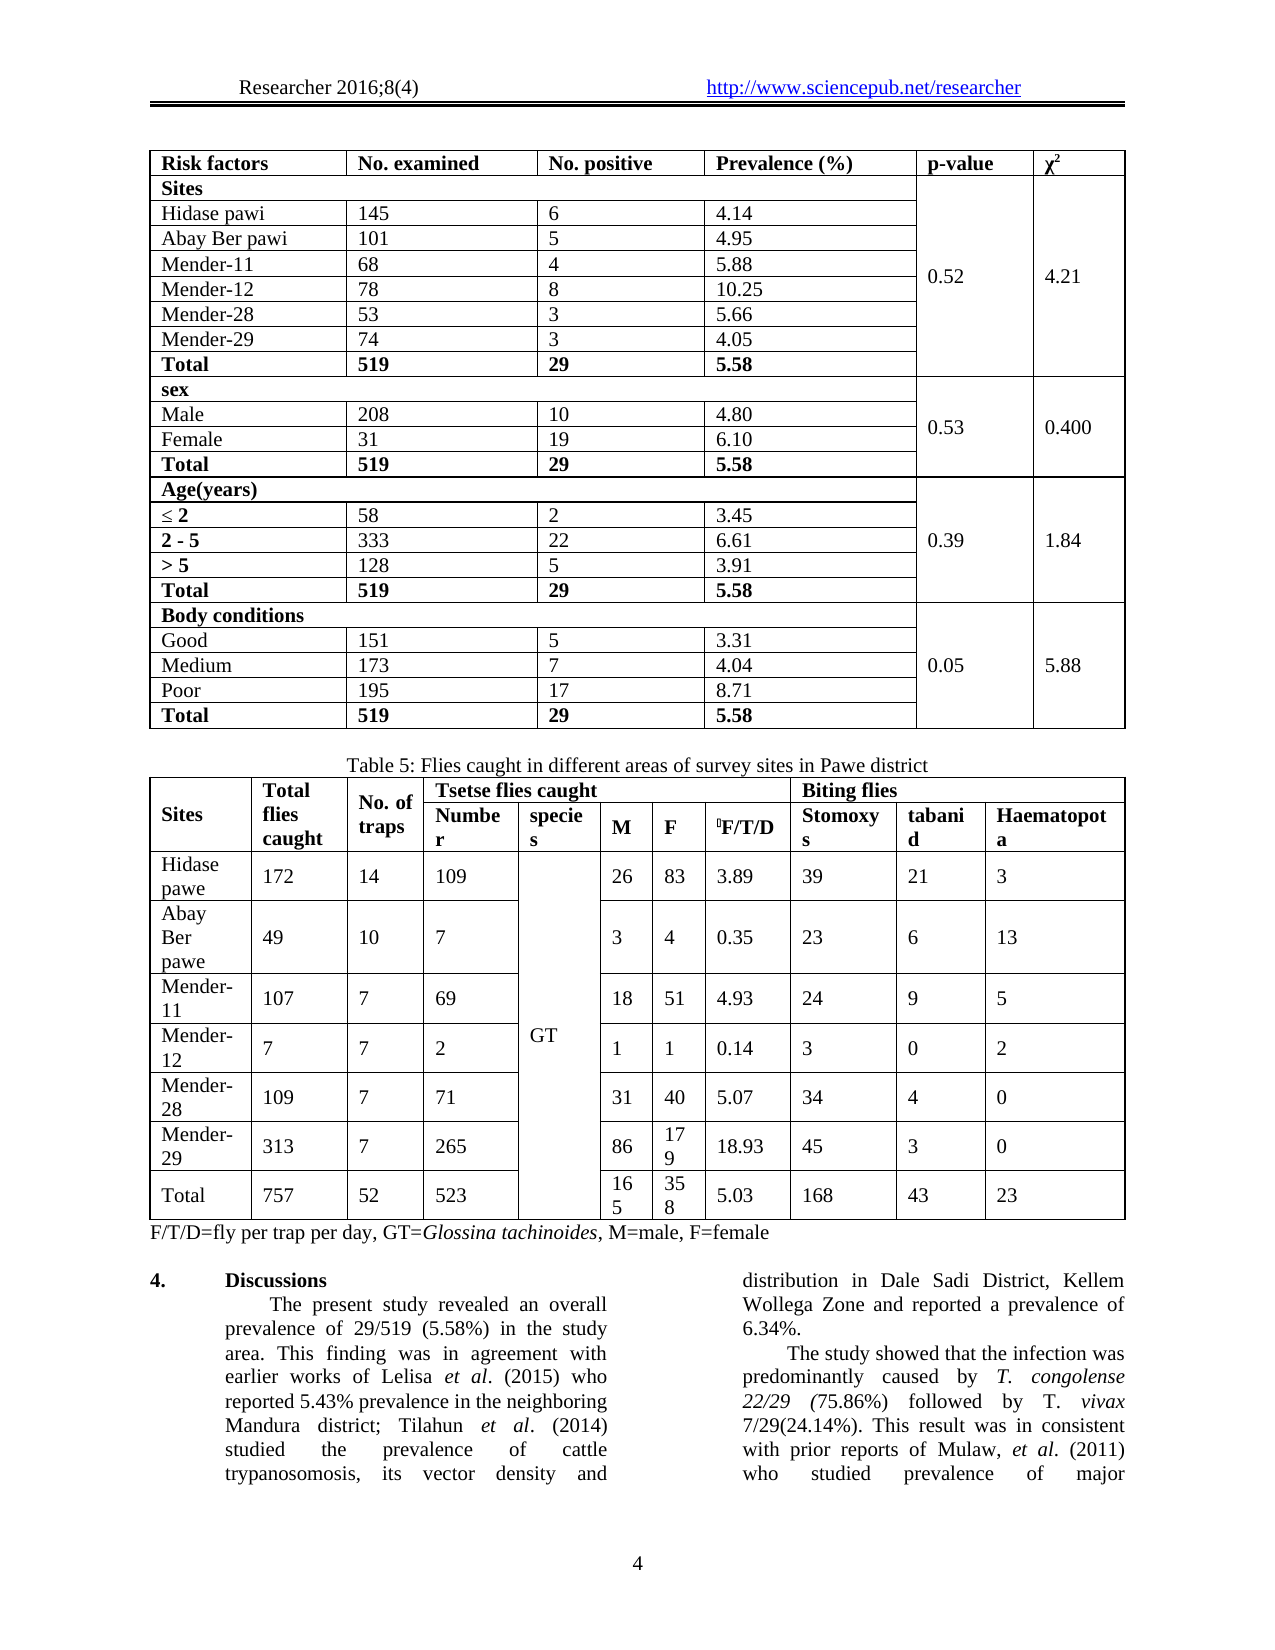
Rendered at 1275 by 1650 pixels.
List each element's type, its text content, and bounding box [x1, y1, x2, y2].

table_cell 3 [897, 1122, 985, 1170]
table_cell 168 [791, 1171, 896, 1219]
table_cell 2 [424, 1024, 518, 1072]
table_cell 4.80 [705, 402, 916, 426]
table_cell 358 [653, 1171, 705, 1219]
table_cell Hidase pawe [151, 852, 251, 900]
table_cell 8 [538, 277, 704, 301]
table_header Risk factors [151, 151, 346, 175]
table_cell 24 [791, 974, 896, 1022]
table_cell Number [424, 803, 518, 851]
table_cell 128 [347, 553, 537, 577]
table_cell Good [151, 628, 346, 652]
table_cell sex [151, 377, 916, 401]
table_cell 45 [791, 1122, 896, 1170]
table_cell 1 [601, 1024, 652, 1072]
table_cell 195 [347, 678, 537, 702]
table_cell 0 [986, 1073, 1124, 1121]
table_cell 86 [601, 1122, 652, 1170]
table_cell 757 [252, 1171, 347, 1219]
table_cell 7 [348, 1024, 423, 1072]
table_cell 0.400 [1034, 377, 1124, 476]
table_cell > 5 [151, 553, 346, 577]
table_cell 13 [986, 901, 1124, 973]
table_cell Total [151, 703, 346, 727]
table_cell 14 [348, 852, 423, 900]
table_header Total flies caught [252, 778, 347, 851]
table_cell Mender-28 [151, 302, 346, 326]
table_cell 4 [538, 251, 704, 276]
table_header χ2 [1034, 151, 1124, 175]
table_cell 3.31 [705, 628, 916, 652]
table_cell 172 [252, 852, 347, 900]
table_cell 0 [897, 1024, 985, 1072]
table_cell 0.35 [706, 901, 790, 973]
table_cell 3 [538, 327, 704, 351]
table_cell F [653, 803, 705, 851]
table_cell 0.52 [917, 176, 1033, 376]
table_cell Total [151, 578, 346, 602]
table_cell 6 [897, 901, 985, 973]
table_cell 165 [601, 1171, 652, 1219]
table_cell 7 [424, 901, 518, 973]
table_cell 69 [424, 974, 518, 1022]
table_header Biting flies [791, 778, 1124, 802]
table_cell 39 [791, 852, 896, 900]
table_cell 29 [538, 703, 704, 727]
table_cell 519 [347, 703, 537, 727]
table_cell Mender-29 [151, 1122, 251, 1170]
table_cell Body conditions [151, 603, 916, 627]
table_cell Medium [151, 653, 346, 677]
table_cell 7 [252, 1024, 347, 1072]
table_cell 109 [252, 1073, 347, 1121]
table_cell 4 [897, 1073, 985, 1121]
table_header Prevalence (%) [705, 151, 916, 175]
table_cell 18 [601, 974, 652, 1022]
table_cell ≤ 2 [151, 503, 346, 527]
list Discussions [150, 1268, 607, 1292]
table_cell 5 [538, 553, 704, 577]
table_cell 29 [538, 352, 704, 376]
table_cell GT [519, 852, 600, 1219]
table_cell Abay Ber pawe [151, 901, 251, 973]
table_cell 5.88 [705, 251, 916, 276]
table_header No. examined [347, 151, 537, 175]
table_cell Haematopota [986, 803, 1124, 851]
table_cell 17 [538, 678, 704, 702]
table_cell 22 [538, 528, 704, 552]
table_header p-value [917, 151, 1033, 175]
table_cell 34 [791, 1073, 896, 1121]
table_cell 2 [986, 1024, 1124, 1072]
table_cell 3 [791, 1024, 896, 1072]
table_cell 5.58 [705, 452, 916, 476]
table_header No. of traps [348, 778, 423, 851]
table_cell 5.88 [1034, 603, 1124, 727]
table_cell 26 [601, 852, 652, 900]
table_cell 3.45 [705, 503, 916, 527]
table_cell 0 [986, 1122, 1124, 1170]
table_cell Sites [151, 176, 916, 200]
table_cell 208 [347, 402, 537, 426]
table_cell 21 [897, 852, 985, 900]
table_cell tabanid [897, 803, 985, 851]
table_cell 523 [424, 1171, 518, 1219]
table_cell 5.03 [706, 1171, 790, 1219]
table_cell 519 [347, 452, 537, 476]
table_cell 19 [538, 427, 704, 451]
table_cell M [601, 803, 652, 851]
table_cell 52 [348, 1171, 423, 1219]
table_cell Hidase pawi [151, 201, 346, 225]
table_cell Mender-28 [151, 1073, 251, 1121]
table_cell 333 [347, 528, 537, 552]
table_cell 0.14 [706, 1024, 790, 1072]
table_cell 4.14 [705, 201, 916, 225]
table_cell 53 [347, 302, 537, 326]
table_cell 8.71 [705, 678, 916, 702]
table_cell 83 [653, 852, 705, 900]
table_cell 265 [424, 1122, 518, 1170]
table_cell 10 [538, 402, 704, 426]
table_cell 71 [424, 1073, 518, 1121]
table_cell Abay Ber pawi [151, 226, 346, 250]
table_cell 10 [348, 901, 423, 973]
table_cell Mender-11 [151, 251, 346, 276]
table_cell 4.21 [1034, 176, 1124, 376]
table_cell 519 [347, 578, 537, 602]
table_cell 29 [538, 452, 704, 476]
table_cell 6.61 [705, 528, 916, 552]
table_cell 4 [653, 901, 705, 973]
table_cell 6 [538, 201, 704, 225]
table_cell 0.39 [917, 478, 1033, 602]
text The present study revealed an overall prevalence of 29/519 (5.58%) in the study area. This finding was in agreement with earlier works of Lelisa et al. (2015) who reported 5.43% prevalence in the neighboring Mandura district; Tilahun et al. (2014) studied the prevalence of cattle trypanosomosis, its vector density and distribution in Dale Sadi District, Kellem Wollega Zone and reported a prevalence of 6.34%. [225, 1292, 607, 1485]
table_cell 151 [347, 628, 537, 652]
table_cell 74 [347, 327, 537, 351]
table_cell 173 [347, 653, 537, 677]
table_cell 519 [347, 352, 537, 376]
table_cell 40 [653, 1073, 705, 1121]
table_cell 4.93 [706, 974, 790, 1022]
text Table 5: Flies caught in different areas of survey sites in Pawe district [150, 752, 1125, 777]
table_cell 3 [538, 302, 704, 326]
table_cell 0.05 [917, 603, 1033, 727]
table_cell F/T/D [706, 803, 790, 851]
table_cell 7 [348, 974, 423, 1022]
table_cell Poor [151, 678, 346, 702]
table_cell Total [151, 1171, 251, 1219]
table_cell 179 [653, 1122, 705, 1170]
table_cell Female [151, 427, 346, 451]
table_cell Total [151, 352, 346, 376]
table_cell Total [151, 452, 346, 476]
table_cell 3.91 [705, 553, 916, 577]
table_cell 58 [347, 503, 537, 527]
table_cell 3 [601, 901, 652, 973]
table_cell 145 [347, 201, 537, 225]
table_cell 0.53 [917, 377, 1033, 476]
table_cell 23 [986, 1171, 1124, 1219]
table_cell 5.58 [705, 352, 916, 376]
table_cell 109 [424, 852, 518, 900]
table_cell 5.07 [706, 1073, 790, 1121]
table_cell 9 [897, 974, 985, 1022]
table_cell 5 [986, 974, 1124, 1022]
table_cell 7 [348, 1122, 423, 1170]
table_cell 4.05 [705, 327, 916, 351]
table_header Tsetse flies caught [424, 778, 790, 802]
table_cell 49 [252, 901, 347, 973]
table_cell 5.66 [705, 302, 916, 326]
table_cell 31 [601, 1073, 652, 1121]
table_cell 68 [347, 251, 537, 276]
table_cell 31 [347, 427, 537, 451]
table_cell Mender-12 [151, 1024, 251, 1072]
table_header Sites [151, 778, 251, 851]
table_cell 7 [538, 653, 704, 677]
table_cell 1.84 [1034, 478, 1124, 602]
table_cell 101 [347, 226, 537, 250]
table_cell 51 [653, 974, 705, 1022]
table_cell 2 - 5 [151, 528, 346, 552]
table_cell 23 [791, 901, 896, 973]
table_cell 43 [897, 1171, 985, 1219]
table_cell 4.95 [705, 226, 916, 250]
table_cell 10.25 [705, 277, 916, 301]
table_cell 18.93 [706, 1122, 790, 1170]
table_cell Mender-11 [151, 974, 251, 1022]
table_cell 7 [348, 1073, 423, 1121]
text The present study revealed an overall prevalence of 29/519 (5.58%) in the study area. This finding was in agreement with earlier works of Lelisa et al. (2015) who reported 5.43% prevalence in the neighboring Mandura district; Tilahun et al. (2014) studied the prevalence of cattle trypanosomosis, its vector density and distribution in Dale Sadi District, Kellem Wollega Zone and reported a prevalence of 6.34%. [742, 1268, 1125, 1340]
table_cell 5 [538, 628, 704, 652]
table_cell Mender-29 [151, 327, 346, 351]
table_cell species [519, 803, 600, 851]
table_cell 107 [252, 974, 347, 1022]
table_cell Age(years) [151, 478, 916, 501]
table_cell 5 [538, 226, 704, 250]
table_cell 1 [653, 1024, 705, 1072]
table_cell Mender-12 [151, 277, 346, 301]
table_cell 5.58 [705, 703, 916, 727]
table_cell Stomoxys [791, 803, 896, 851]
table_cell Male [151, 402, 346, 426]
table_cell 313 [252, 1122, 347, 1170]
table_cell 3.89 [706, 852, 790, 900]
table_cell 3 [986, 852, 1124, 900]
table_cell 29 [538, 578, 704, 602]
table_cell 5.58 [705, 578, 916, 602]
table_cell 4.04 [705, 653, 916, 677]
table_cell 2 [538, 503, 704, 527]
text F/T/D=fly per trap per day, GT=Glossina tachinoides, M=male, F=female [150, 1220, 1125, 1244]
table_cell 78 [347, 277, 537, 301]
table_header No. positive [538, 151, 704, 175]
table_cell 6.10 [705, 427, 916, 451]
